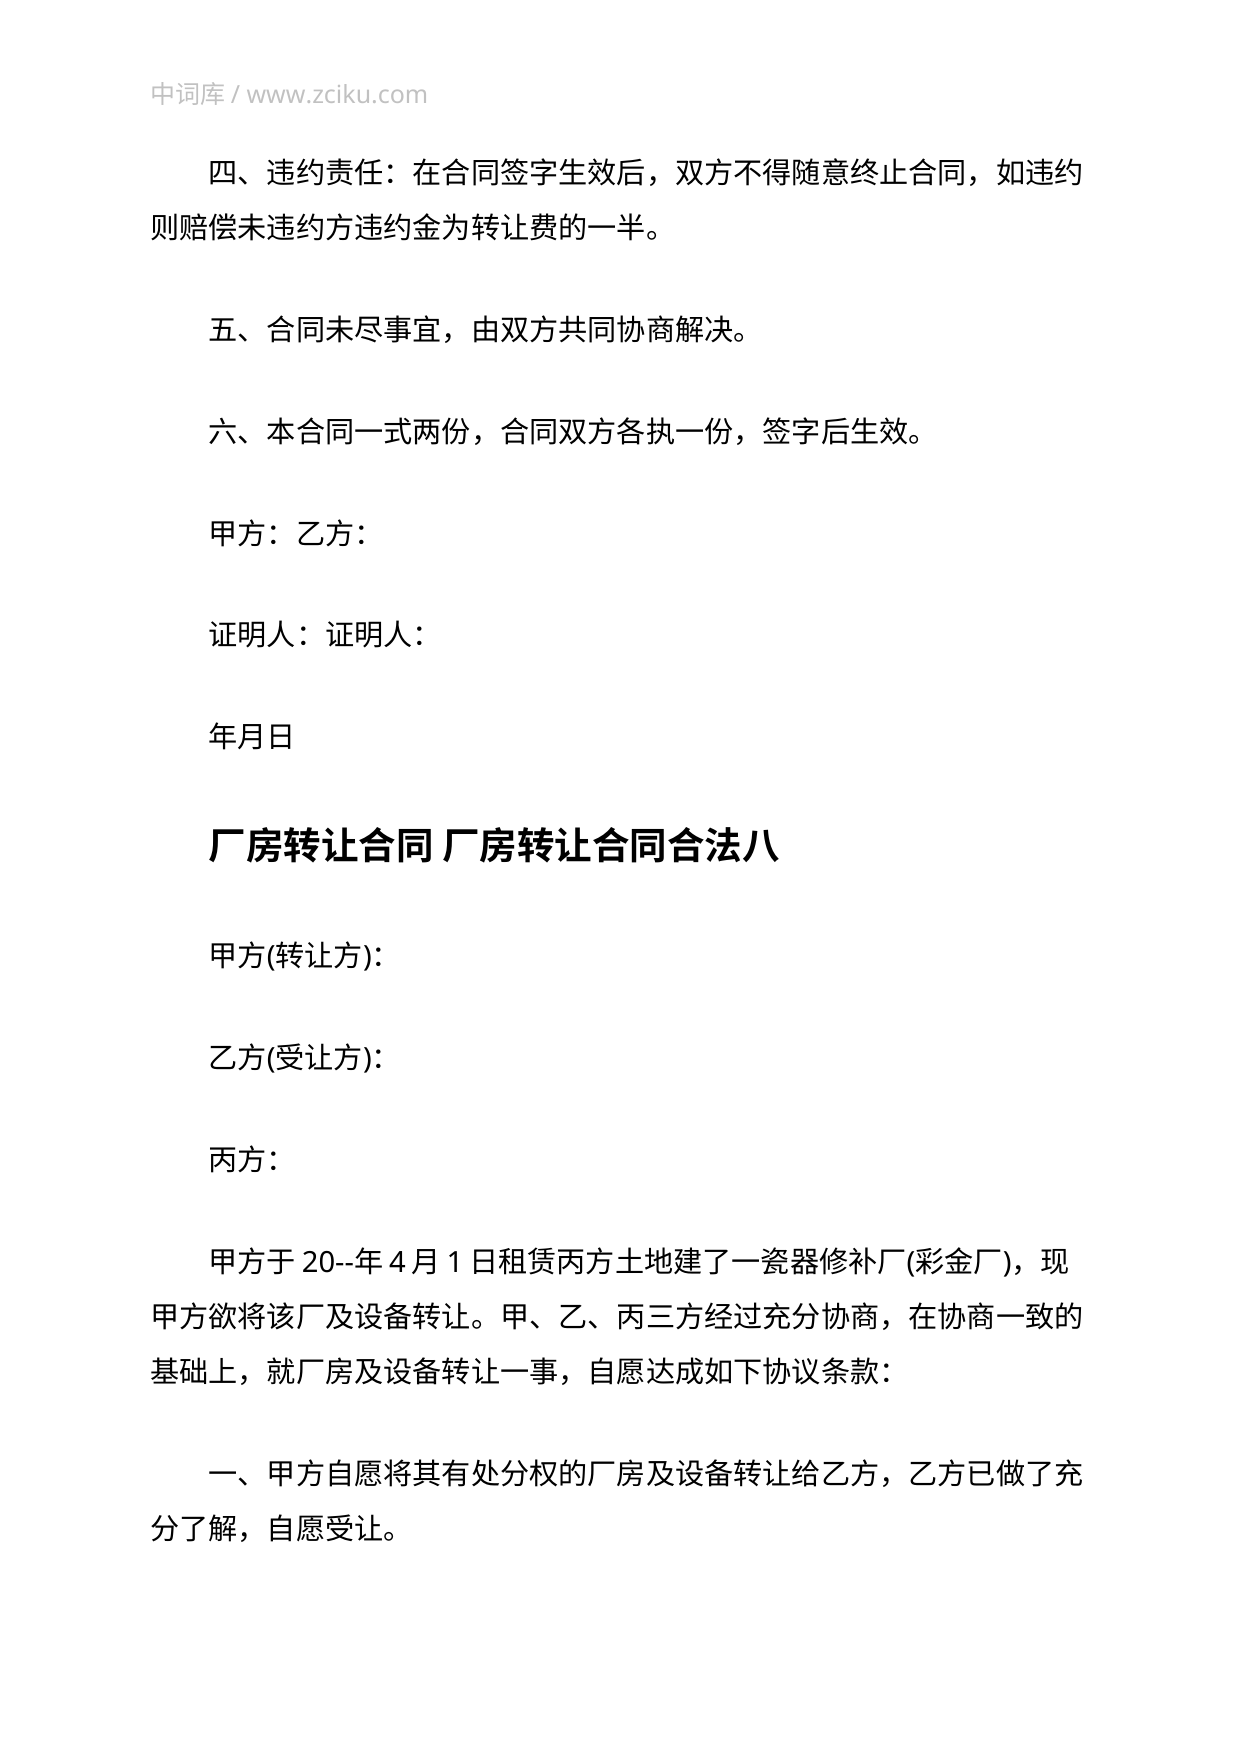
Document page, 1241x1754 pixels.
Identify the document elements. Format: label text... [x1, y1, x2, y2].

text 乙方(受让方)： [150, 1035, 1090, 1077]
text 六、本合同一式两份，合同双方各执一份，签字后生效。 [150, 408, 1090, 451]
text 五、合同未尽事宜，由双方共同协商解决。 [150, 307, 1090, 349]
text 甲方(转让方)： [150, 933, 1090, 975]
text 一、甲方自愿将其有处分权的厂房及设备转让给乙方，乙方已做了充分了解，自愿受让。 [150, 1450, 1090, 1547]
text 四、违约责任：在合同签字生效后，双方不得随意终止合同，如违约则赔偿未违约方违约金为转让费的一半。 [150, 150, 1090, 247]
text 厂房转让合同 厂房转让合同合法八 [150, 816, 1090, 870]
text 甲方：乙方： [150, 510, 1090, 552]
text 证明人：证明人： [150, 612, 1090, 654]
text 甲方于20--年4月1日租赁丙方土地建了一瓷器修补厂(彩金厂)，现甲方欲将该厂及设备转让。甲、乙、丙三方经过充分协商，在协商一致的基础上，就厂房及设备转让一事，自愿达成如下协议条款： [150, 1239, 1090, 1391]
text 年月日 [150, 714, 1090, 756]
text 丙方： [150, 1137, 1090, 1179]
